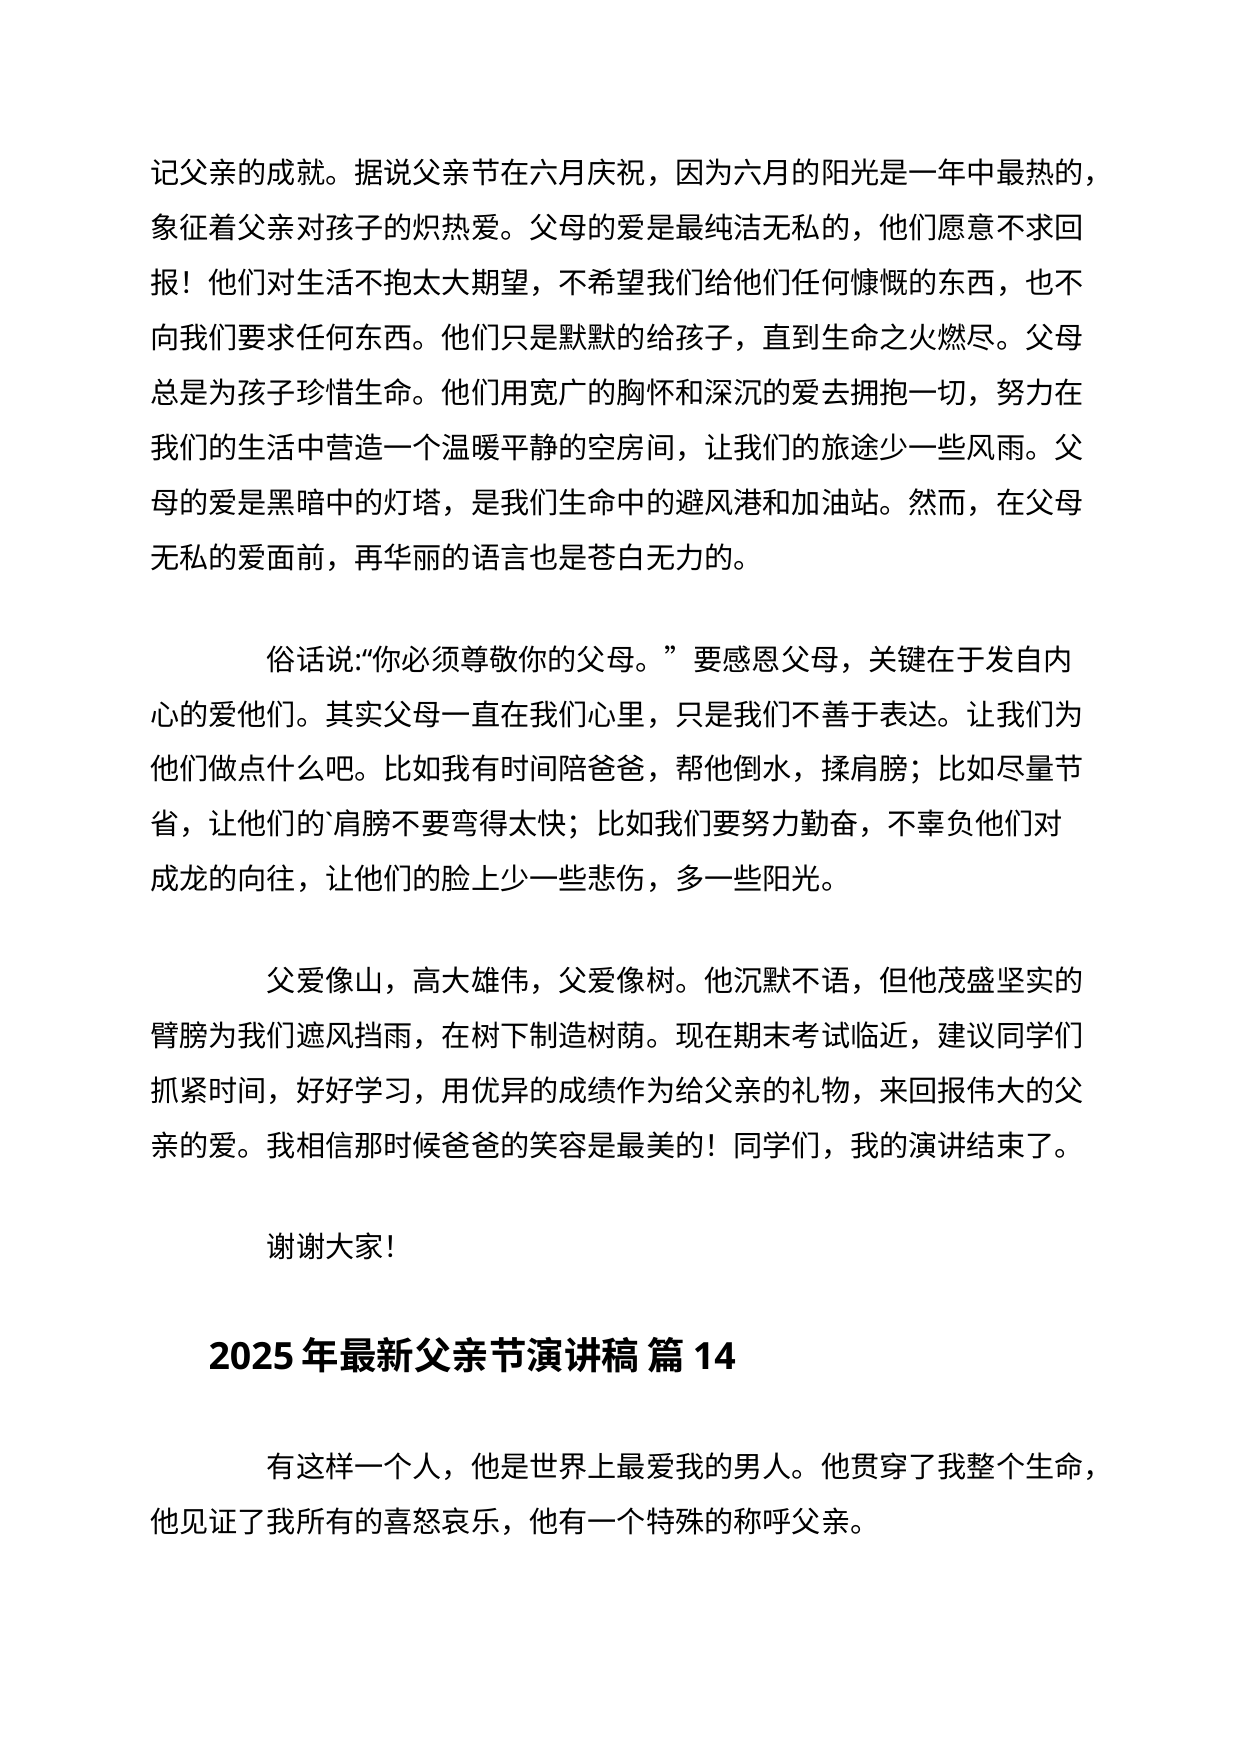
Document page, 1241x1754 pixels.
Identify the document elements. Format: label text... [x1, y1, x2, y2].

text 有这样一个人，他是世界上最爱我的男人。他贯穿了我整个生命，他见证了我所有的喜怒哀乐，他有一个特殊的称呼父亲。 [150, 1443, 1090, 1541]
text 谢谢大家！ [150, 1224, 1090, 1266]
text 俗话说:“你必须尊敬你的父母。”要感恩父母，关键在于发自内心的爱他们。其实父母一直在我们心里，只是我们不善于表达。让我们为他们做点什么吧。比如我有时间陪爸爸，帮他倒水，揉肩膀；比如尽量节省，让他们的`肩膀不要弯得太快；比如我们要努力勤奋，不辜负他们对成龙的向往，让他们的脸上少一些悲伤，多一些阳光。 [150, 636, 1090, 898]
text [150, 150, 1090, 577]
text 2025年最新父亲节演讲稿 篇14 [150, 1326, 1090, 1380]
text 父爱像山，高大雄伟，父爱像树。他沉默不语，但他茂盛坚实的臂膀为我们遮风挡雨，在树下制造树荫。现在期末考试临近，建议同学们抓紧时间，好好学习，用优异的成绩作为给父亲的礼物，来回报伟大的父亲的爱。我相信那时候爸爸的笑容是最美的！同学们，我的演讲结束了。 [150, 958, 1090, 1164]
